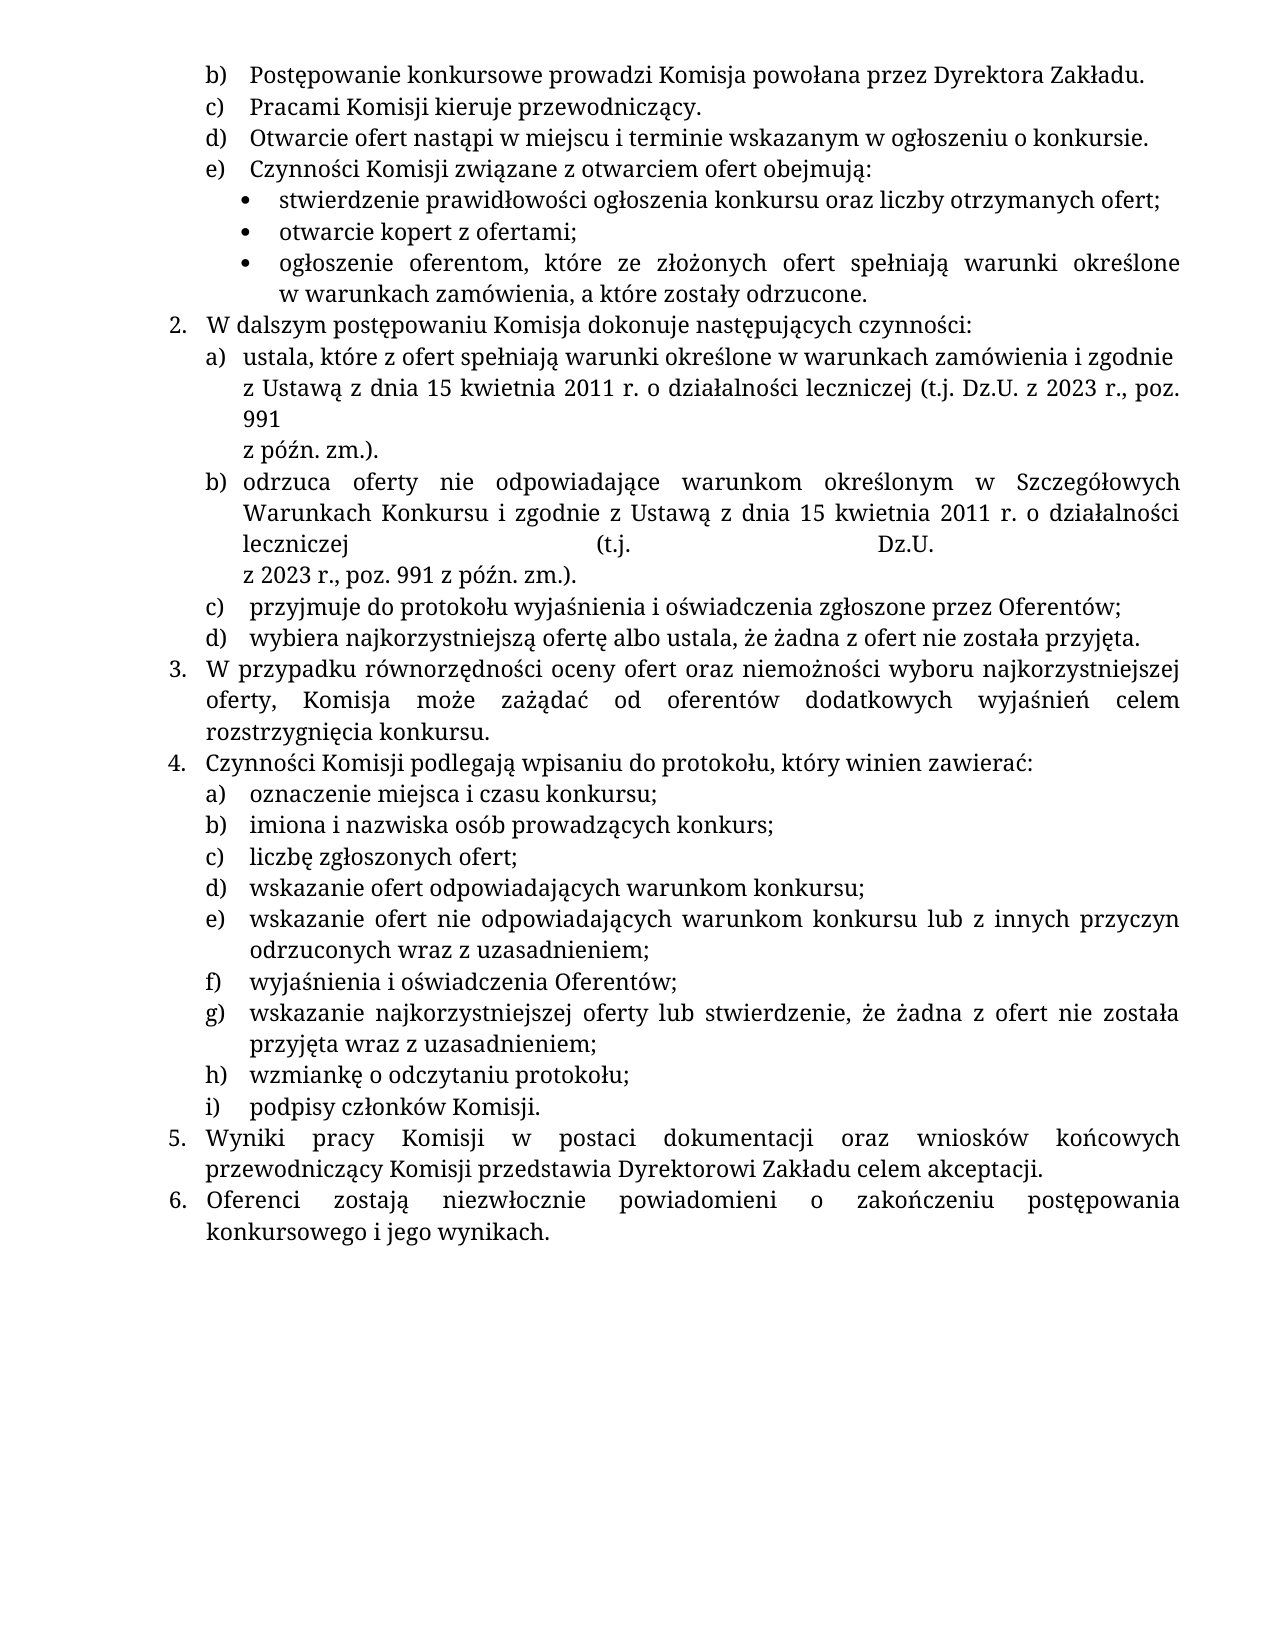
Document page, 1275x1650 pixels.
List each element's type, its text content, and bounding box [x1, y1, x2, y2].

list Czynności Komisji podlegają wpisaniu do protokołu, który winien zawierać: [168, 747, 1181, 778]
list oznaczenie miejsca i czasu konkursu; [205, 778, 1181, 809]
list przyjmuje do protokołu wyjaśnienia i oświadczenia zgłoszone przez Oferentów; [205, 590, 1181, 622]
list wskazanie najkorzystniejszej oferty lub stwierdzenie, że żadna z ofert nie została przyjęta wraz z uzasadnieniem; [205, 997, 1181, 1059]
list Oferenci zostają niezwłocznie powiadomieni o zakończeniu postępowania konkursowego i jego wynikach. [169, 1184, 1181, 1247]
list odrzuca oferty nie odpowiadające warunkom określonym w Szczegółowych Warunkach Konkursu i zgodnie z Ustawą z dnia 15 kwietnia 2011 r. o działalności leczniczej (t.j. Dz.U. z 2023 r., poz. 991 z późn. zm.). [205, 465, 1181, 590]
list imiona i nazwiska osób prowadzących konkurs; [205, 809, 1181, 840]
list wzmiankę o odczytaniu protokołu; [205, 1059, 1181, 1090]
list Postępowanie konkursowe prowadzi Komisja powołana przez Dyrektora Zakładu. [205, 59, 1181, 90]
list wskazanie ofert odpowiadających warunkom konkursu; [205, 872, 1181, 903]
list W przypadku równorzędności oceny ofert oraz niemożności wyboru najkorzystniejszej oferty, Komisja może zażądać od oferentów dodatkowych wyjaśnień celem rozstrzygnięcia konkursu. [168, 653, 1181, 747]
list stwierdzenie prawidłowości ogłoszenia konkursu oraz liczby otrzymanych ofert; [241, 184, 1181, 215]
list Otwarcie ofert nastąpi w miejscu i terminie wskazanym w ogłoszeniu o konkursie. [205, 122, 1181, 153]
list otwarcie kopert z ofertami; [241, 215, 1181, 247]
list wskazanie ofert nie odpowiadających warunkom konkursu lub z innych przyczyn odrzuconych wraz z uzasadnieniem; [205, 903, 1181, 965]
list podpisy członków Komisji. [205, 1090, 1181, 1122]
list ustala, które z ofert spełniają warunki określone w warunkach zamówienia i zgodnie z Ustawą z dnia 15 kwietnia 2011 r. o działalności leczniczej (t.j. Dz.U. z 2023 r., poz. 991 z późn. zm.). [205, 340, 1181, 465]
list ogłoszenie oferentom, które ze złożonych ofert spełniają warunki określone w warunkach zamówienia, a które zostały odrzucone. [241, 247, 1181, 309]
list wyjaśnienia i oświadczenia Oferentów; [205, 965, 1181, 997]
list Pracami Komisji kieruje przewodniczący. [205, 90, 1181, 122]
list W dalszym postępowaniu Komisja dokonuje następujących czynności: [169, 309, 1181, 340]
list liczbę zgłoszonych ofert; [205, 840, 1181, 872]
list Czynności Komisji związane z otwarciem ofert obejmują: [205, 153, 1181, 184]
list wybiera najkorzystniejszą ofertę albo ustala, że żadna z ofert nie została przyjęta. [205, 622, 1181, 653]
list Wyniki pracy Komisji w postaci dokumentacji oraz wniosków końcowych przewodniczący Komisji przedstawia Dyrektorowi Zakładu celem akceptacji. [168, 1122, 1181, 1184]
